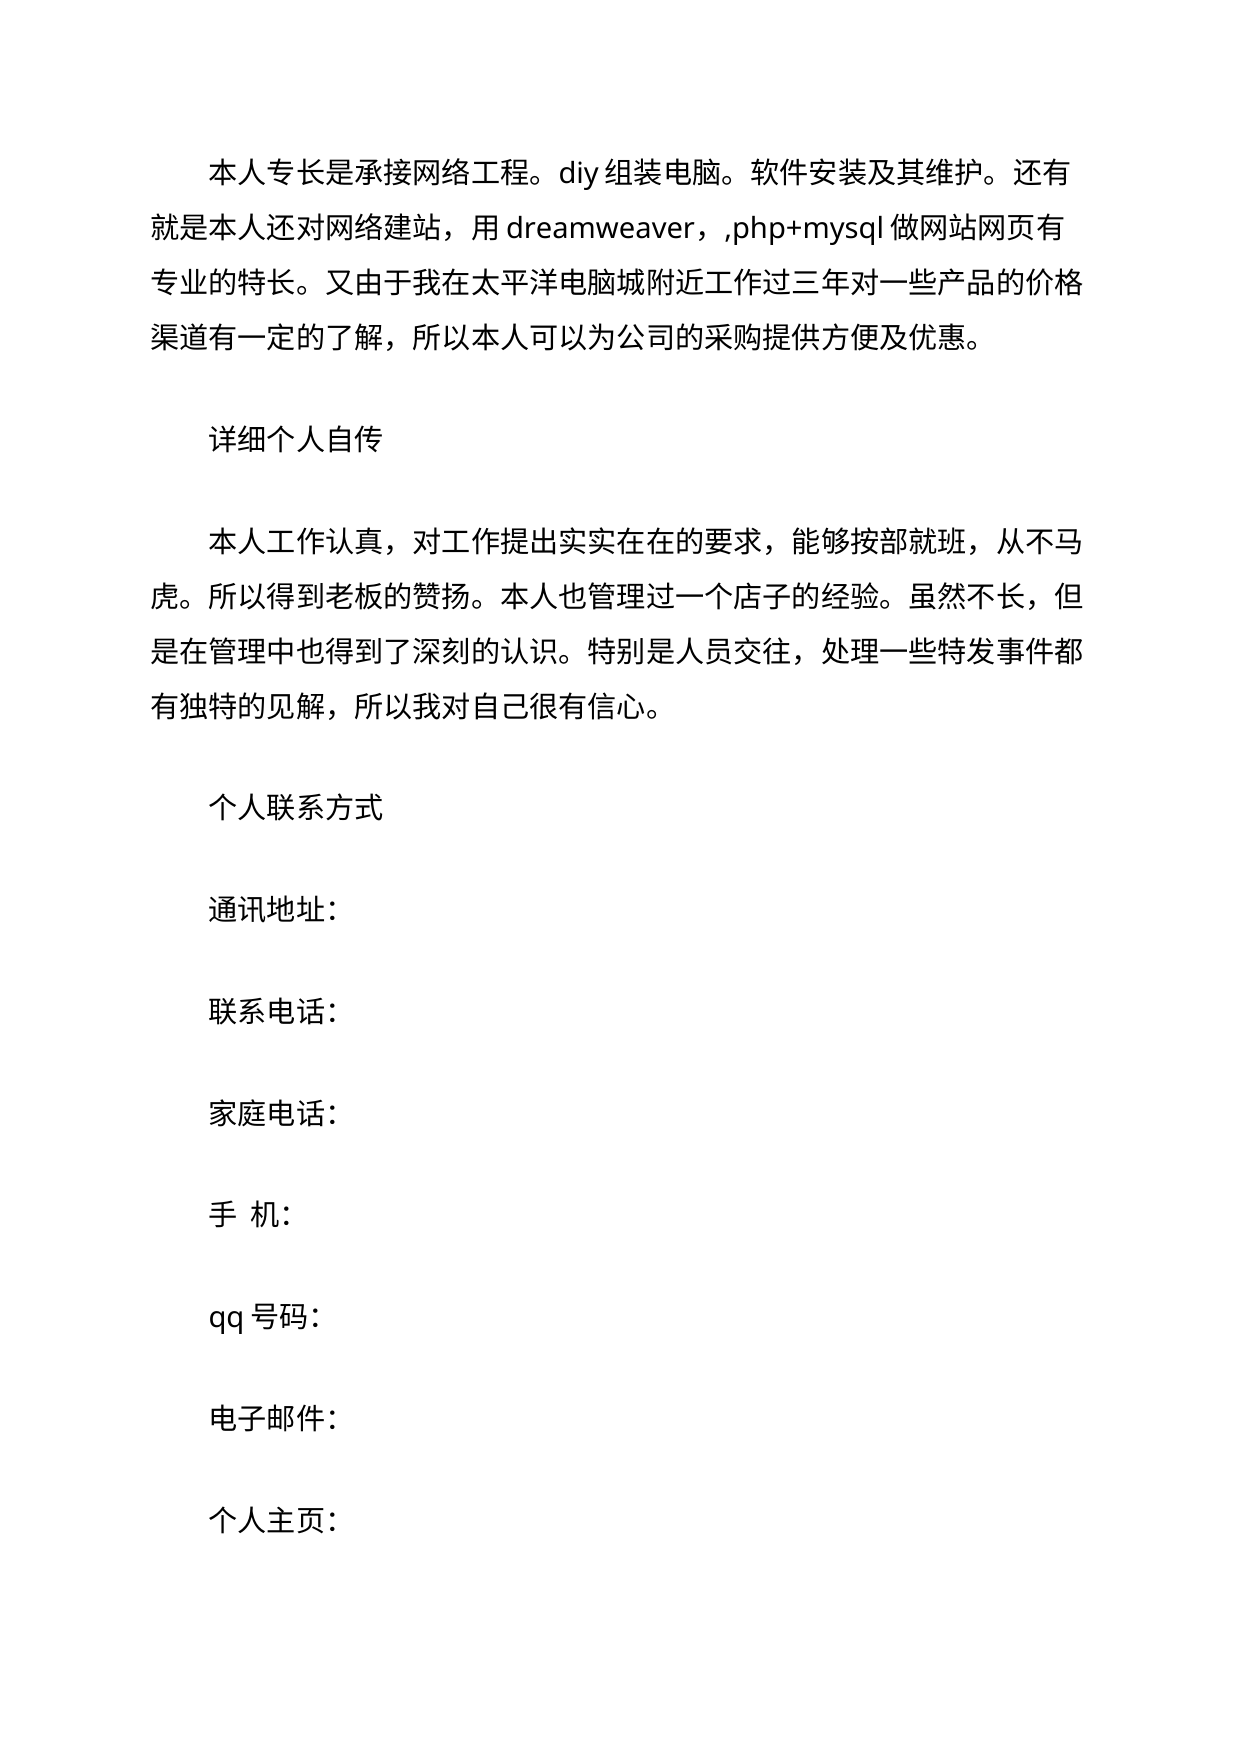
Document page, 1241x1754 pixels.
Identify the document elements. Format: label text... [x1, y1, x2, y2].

text 通讯地址： [150, 887, 1090, 929]
text 电子邮件： [150, 1396, 1090, 1438]
text 个人主页： [150, 1497, 1090, 1540]
text 联系电话： [150, 988, 1090, 1031]
text 家庭电话： [150, 1090, 1090, 1132]
text 个人联系方式 [150, 785, 1090, 827]
text 手 机： [150, 1192, 1090, 1234]
text 本人工作认真，对工作提出实实在在的要求，能够按部就班，从不马虎。所以得到老板的赞扬。本人也管理过一个店子的经验。虽然不长，但是在管理中也得到了深刻的认识。特别是人员交往，处理一些特发事件都有独特的见解，所以我对自己很有信心。 [150, 518, 1090, 725]
text qq号码： [150, 1294, 1090, 1336]
text 详细个人自传 [150, 417, 1090, 459]
text 本人专长是承接网络工程。diy组装电脑。软件安装及其维护。还有就是本人还对网络建站，用dreamweaver，,php+mysql做网站网页有专业的特长。又由于我在太平洋电脑城附近工作过三年对一些产品的价格渠道有一定的了解，所以本人可以为公司的采购提供方便及优惠。 [150, 150, 1090, 357]
